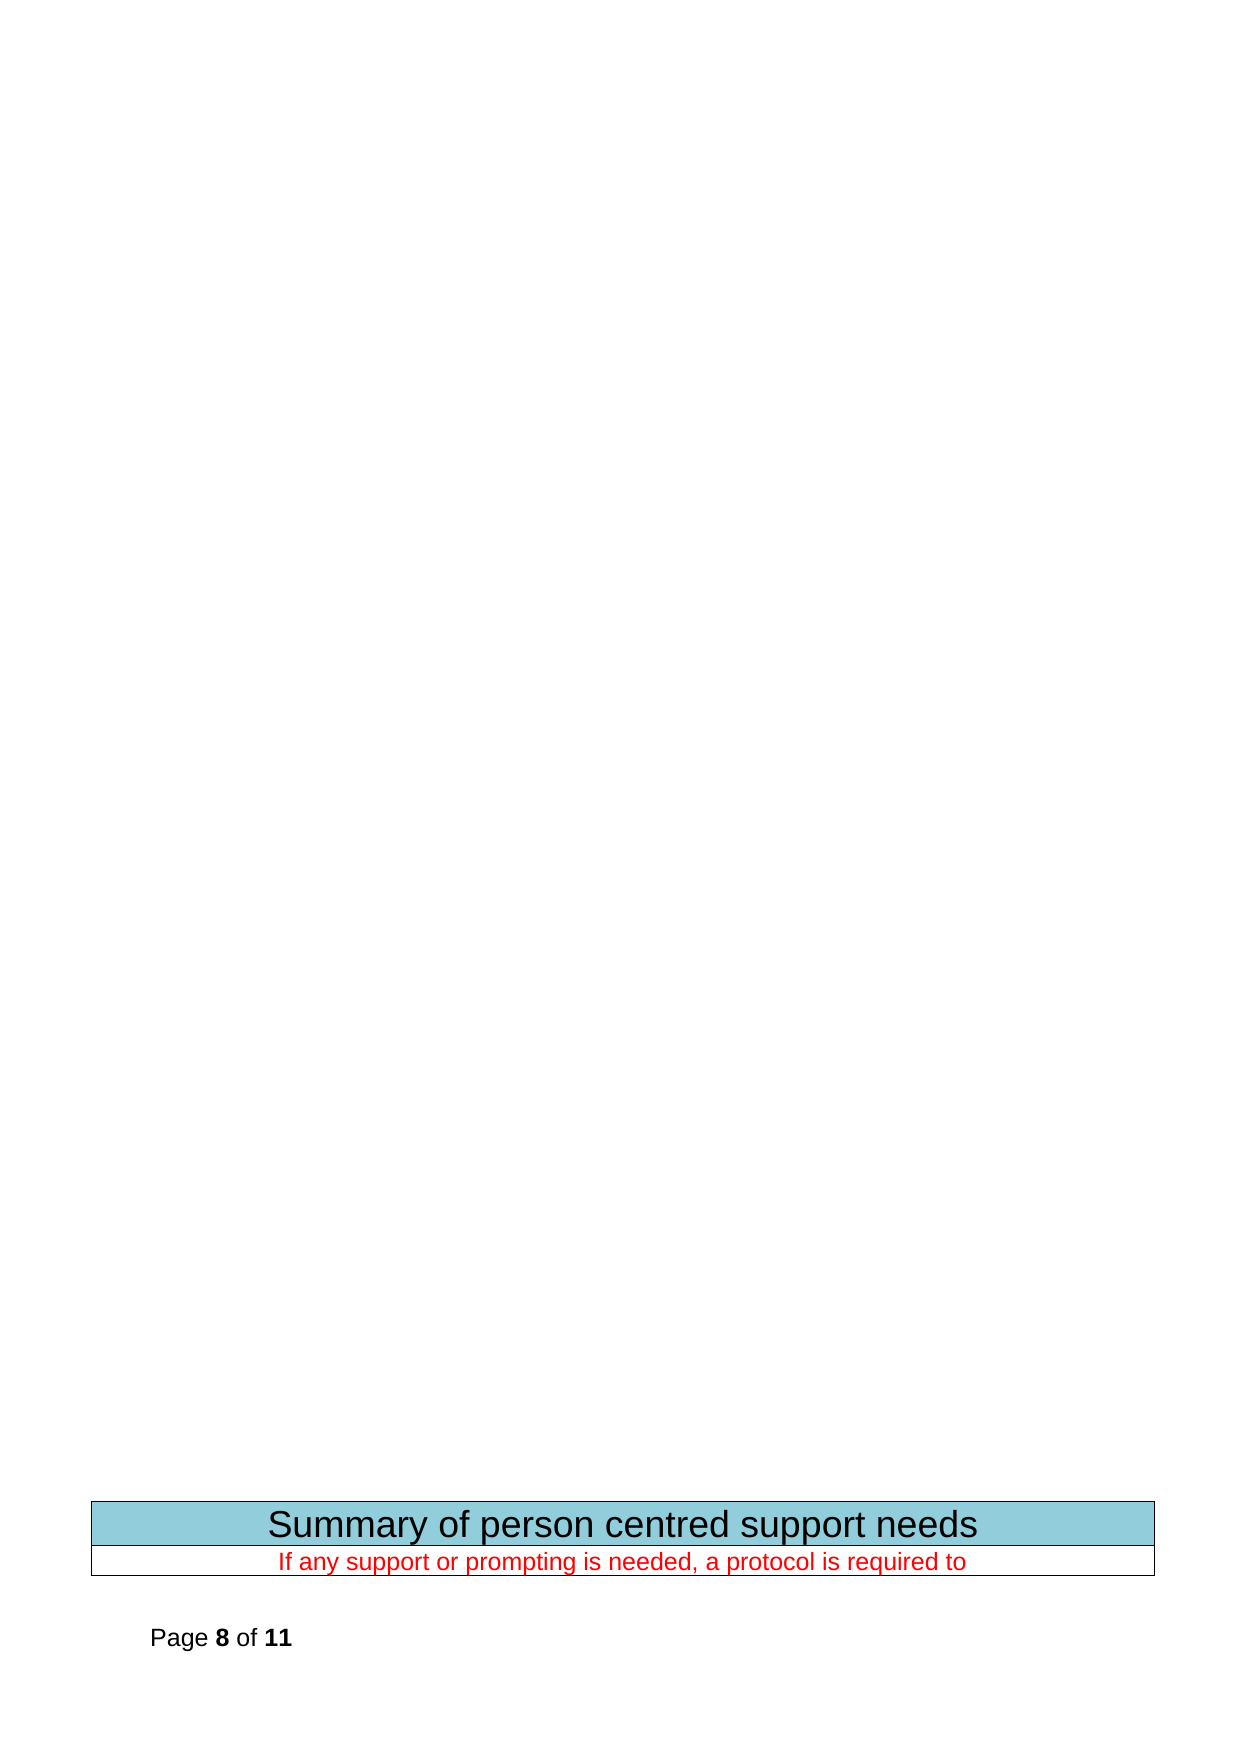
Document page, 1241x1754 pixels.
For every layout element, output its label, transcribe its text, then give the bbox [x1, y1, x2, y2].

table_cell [92, 1546, 1154, 1575]
table_header Summary of person centred support needs [92, 1502, 1154, 1545]
